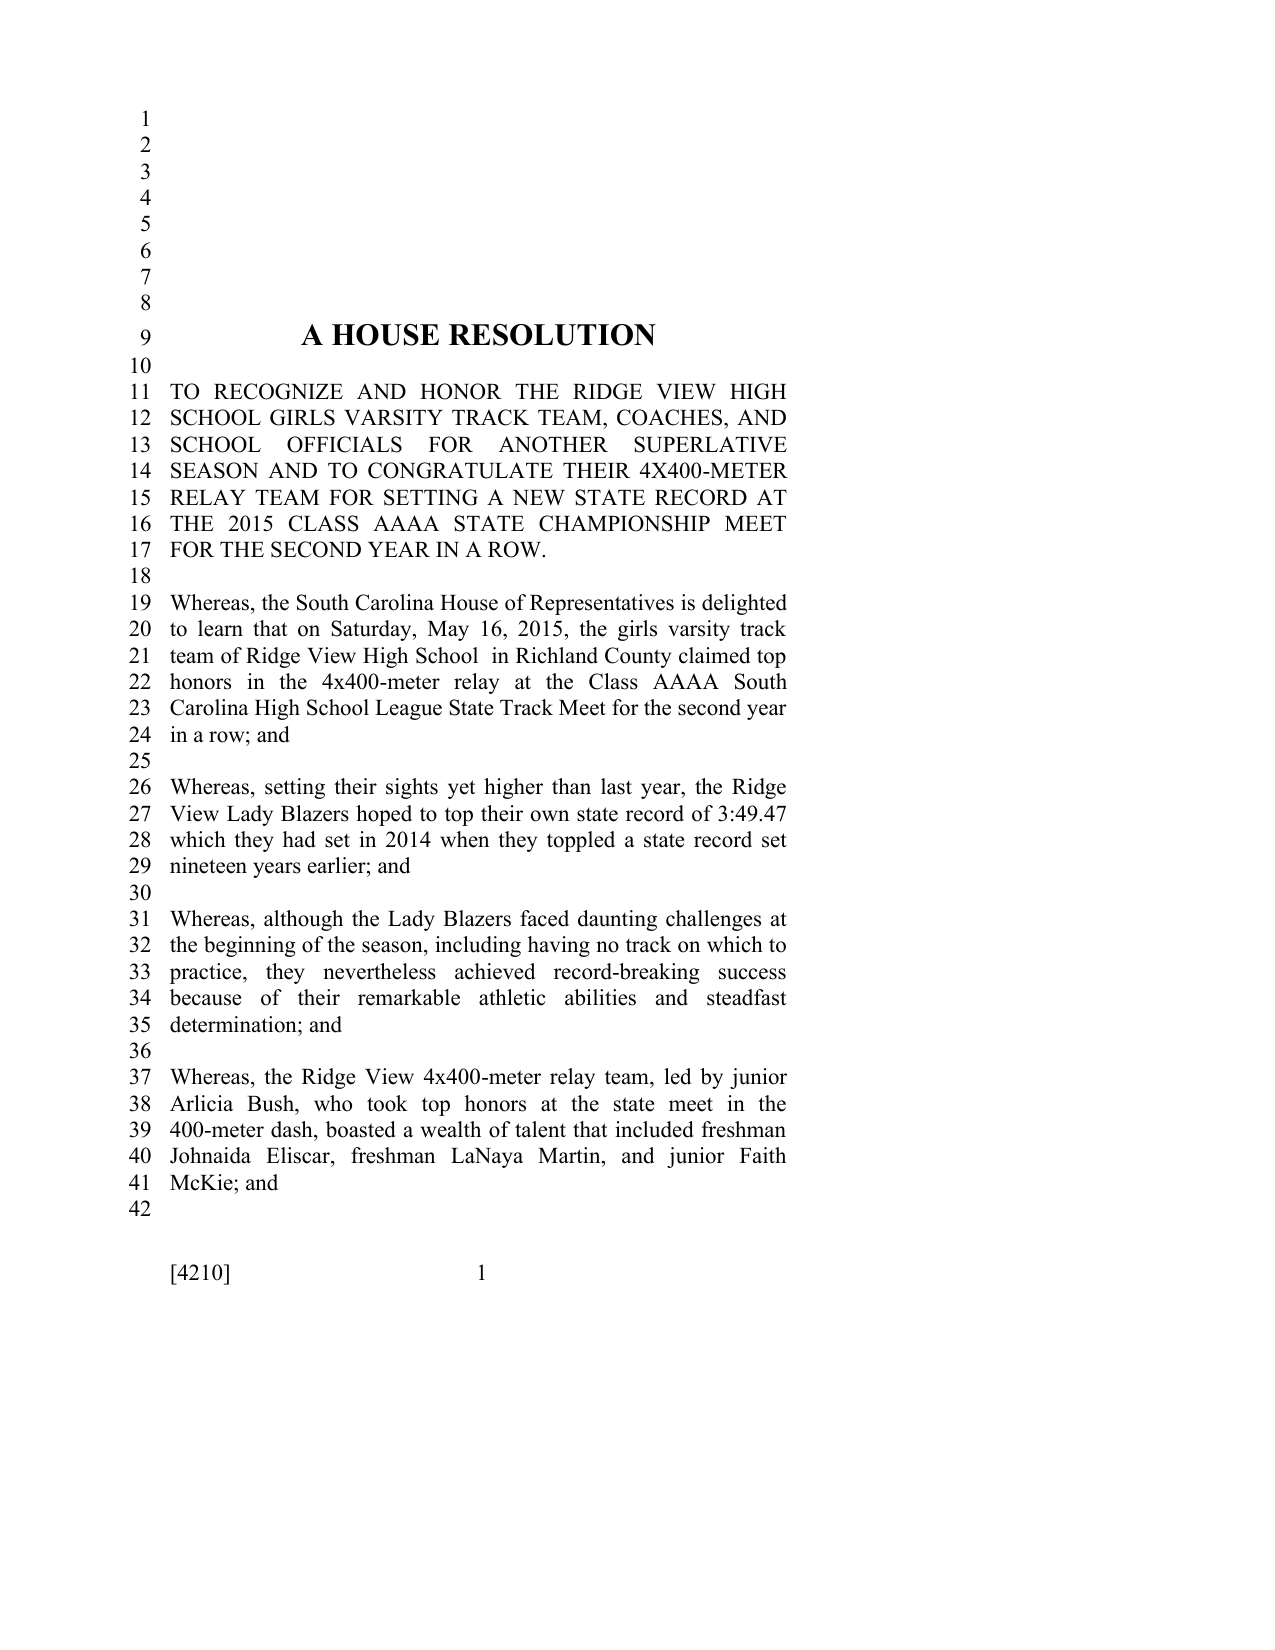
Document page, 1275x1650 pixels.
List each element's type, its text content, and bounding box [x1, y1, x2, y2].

text Whereas, setting their sights yet higher than last year, the Ridge View Lady Blazers hoped to top their own state record of 3:49.47 which they had set in 2014 when they toppled a state record set nineteen years earlier; and [169, 773, 787, 879]
text Whereas, the Ridge View 4x400-meter relay team, led by junior Arlicia Bush, who took top honors at the state meet in the 400-meter dash, boasted a wealth of talent that included freshman Johnaida Eliscar, freshman LaNaya Martin, and junior Faith McKie; and [169, 1063, 787, 1195]
text Whereas, the South Carolina House of Representatives is delighted to learn that on Saturday, May 16, 2015, the girls varsity track team of Ridge View High School in Richland County claimed top honors in the 4x400-meter relay at the Class AAAA South Carolina High School League State Track Meet for the second year in a row; and [169, 589, 787, 747]
text A HOUSE RESOLUTION [169, 316, 787, 352]
text TO RECOGNIZE AND HONOR THE RIDGE VIEW HIGH SCHOOL GIRLS VARSITY TRACK TEAM, COACHES, AND SCHOOL OFFICIALS FOR ANOTHER SUPERLATIVE SEASON AND TO CONGRATULATE THEIR 4X400-METER RELAY TEAM FOR SETTING A NEW STATE RECORD AT THE 2015 CLASS AAAA STATE CHAMPIONSHIP MEET FOR THE SECOND YEAR IN A ROW. [169, 378, 787, 563]
text Whereas, although the Lady Blazers faced daunting challenges at the beginning of the season, including having no track on which to practice, they nevertheless achieved record-breaking success because of their remarkable athletic abilities and steadfast determination; and [169, 905, 787, 1037]
